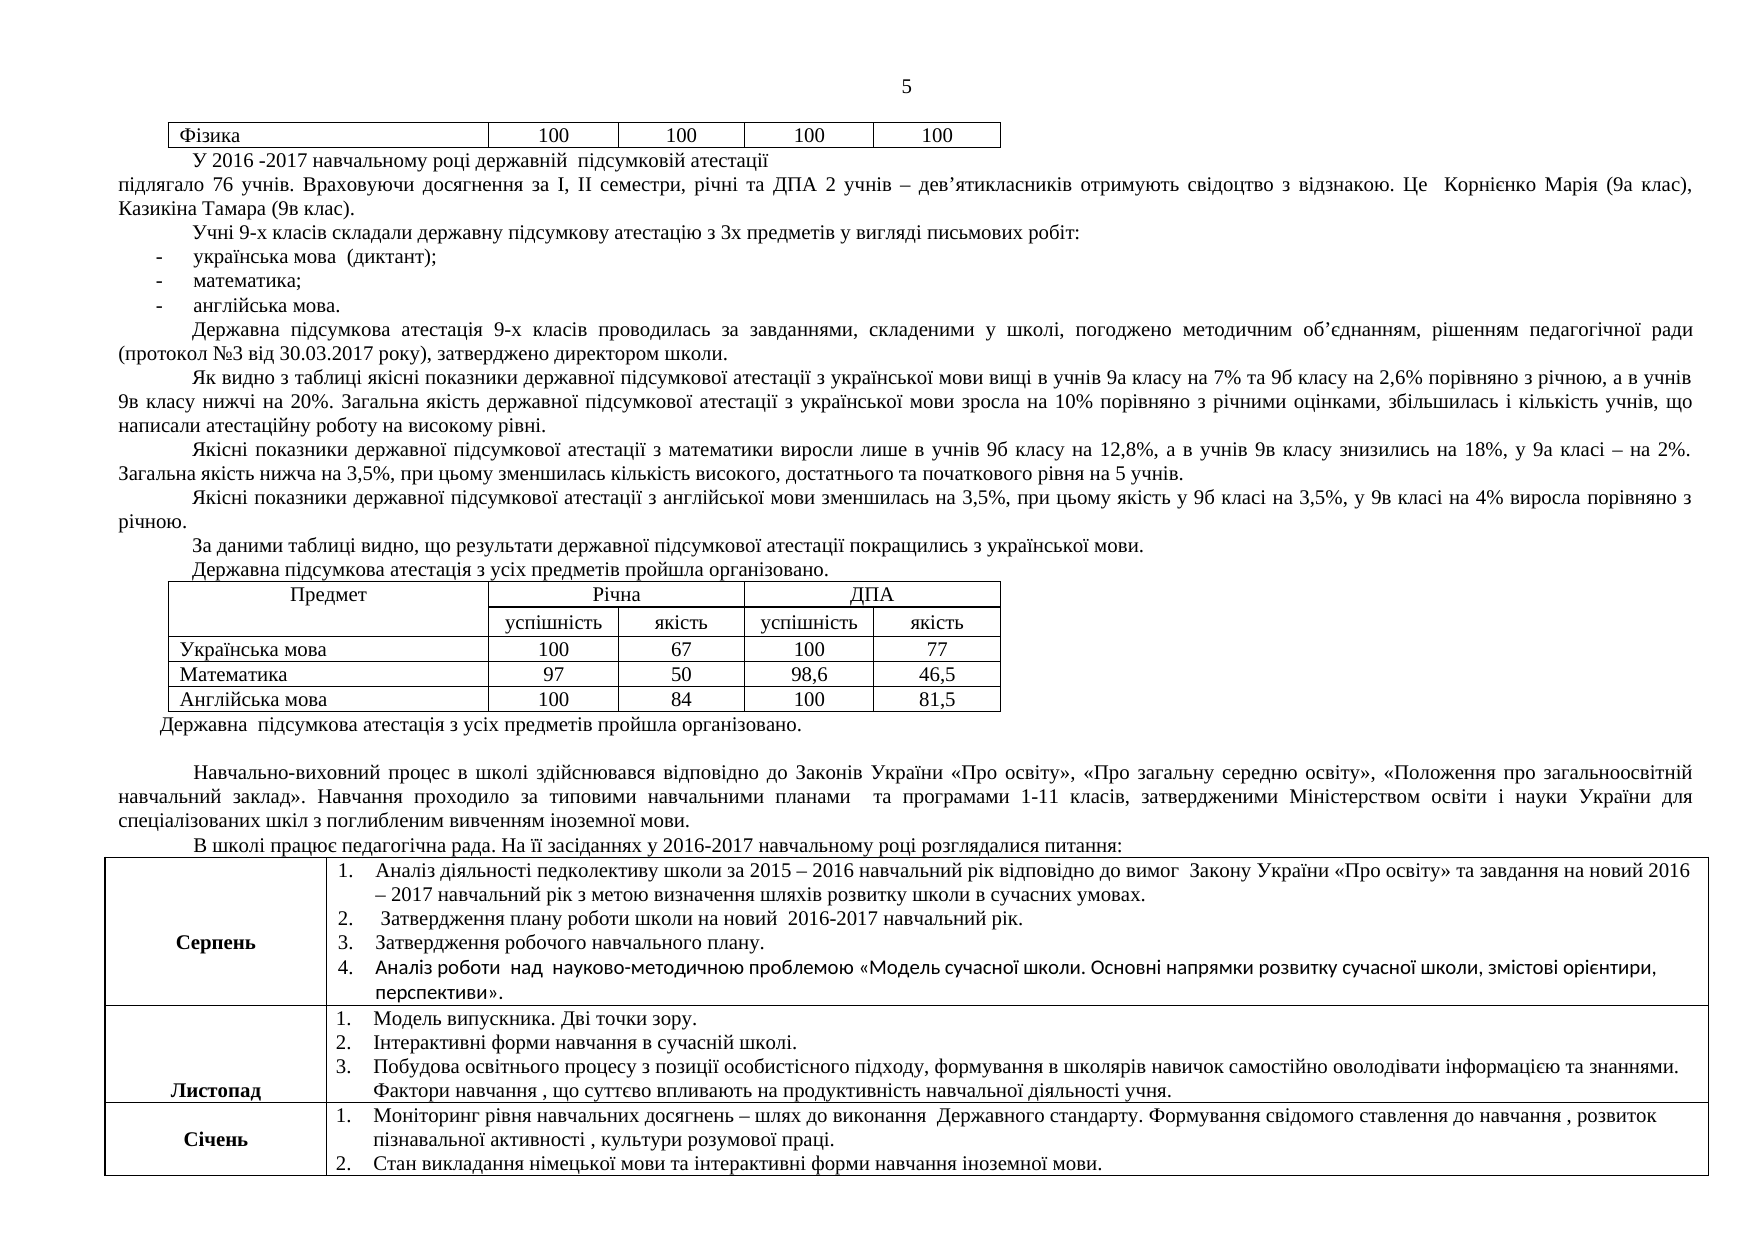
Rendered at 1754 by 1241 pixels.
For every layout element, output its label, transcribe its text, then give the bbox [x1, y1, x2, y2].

table_cell 67 [619, 637, 744, 661]
table_cell 100 [874, 123, 1000, 147]
table_cell 77 [874, 637, 1000, 661]
table_header ДПА [745, 582, 1000, 606]
table_cell 46,5 [874, 662, 1000, 686]
table_cell Українська мова [169, 637, 488, 661]
list англійська мова. [156, 292, 1695, 317]
text В школі працює педагогічна рада. На її засіданнях у 2016-2017 навчальному році розглядалися питання: [118, 832, 1695, 857]
table_cell Математика [169, 662, 488, 686]
table_cell якість [619, 608, 744, 636]
table_cell 81,5 [874, 687, 1000, 711]
text Навчально-виховний процес в школі здійснювався відповідно до Законів України «Про освіту», «Про загальну середню освіту», «Положення про загальноосвітній навчальний заклад». Навчання проходило за типовими навчальними планами та програмами 1-11 класів, затвердженими Міністерством освіти і науки України для спеціалізованих шкіл з поглибленим вивченням іноземної мови. [118, 760, 1695, 832]
table_cell 50 [619, 662, 744, 686]
table_cell якість [874, 608, 1000, 636]
table_cell 100 [489, 123, 618, 147]
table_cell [327, 1103, 1708, 1175]
text Якісні показники державної підсумкової атестації з математики виросли лише в учнів 9б класу на 12,8%, а в учнів 9в класу знизились на 18%, у 9а класі – на 2%. Загальна якість нижча на 3,5%, при цьому зменшилась кількість високого, достатнього та початкового рівня на 5 учнів. [118, 437, 1695, 485]
table_header Аналіз діяльності педколективу школи за 2015 – 2016 навчальний рік відповідно до вимог Закону України «Про освіту» та завдання на новий 2016 – 2017 навчальний рік з метою визначення шляхів розвитку школи в сучасних умовах. Затвердження плану роботи школи на новий 2016-2017 навчальний рік. Затвердження робочого навчального плану. Аналіз роботи над науково-методичною проблемою «Модель сучасної школи. Основні напрямки розвитку сучасної школи, змістові орієнтири, перспективи». [327, 858, 1708, 1005]
text Якісні показники державної підсумкової атестації з англійської мови зменшилась на 3,5%, при цьому якість у 9б класі на 3,5%, у 9в класі на 4% виросла порівняно з річною. [118, 485, 1695, 533]
text Державна підсумкова атестація з усіх предметів пройшла організовано. [118, 557, 1695, 581]
text За даними таблиці видно, що результати державної підсумкової атестації покращились з української мови. [118, 533, 1695, 557]
table_cell успішність [489, 608, 618, 636]
table_cell успішність [745, 608, 873, 636]
table_cell Фізика [169, 123, 488, 147]
table_header Предмет [169, 582, 488, 636]
table_header Серпень [106, 858, 326, 1005]
table_cell 84 [619, 687, 744, 711]
table_cell Модель випускника. Дві точки зору. Інтерактивні форми навчання в сучасній школі. Побудова освітнього процесу з позиції особистісного підходу, формування в школярів навичок самостійно оволодівати інформацією та знаннями. Фактори навчання , що суттєво впливають на продуктивність навчальної діяльності учня. [327, 1006, 1708, 1102]
table_cell 100 [619, 123, 744, 147]
table_cell 98,6 [745, 662, 873, 686]
table_cell 97 [489, 662, 618, 686]
table_cell 100 [745, 637, 873, 661]
table_header Річна [489, 582, 744, 606]
list українська мова (диктант); [156, 244, 1695, 268]
text Як видно з таблиці якісні показники державної підсумкової атестації з української мови вищі в учнів 9а класу на 7% та 9б класу на 2,6% порівняно з річною, а в учнів 9в класу нижчі на 20%. Загальна якість державної підсумкової атестації з української мови зросла на 10% порівняно з річними оцінками, збільшилась і кількість учнів, що написали атестаційну роботу на високому рівні. [118, 365, 1695, 437]
text У 2016 -2017 навчальному році державній підсумковій атестації [118, 148, 1695, 172]
text підлягало 76 учнів. Враховуючи досягнення за І, ІІ семестри, річні та ДПА 2 учнів – дев’ятикласників отримують свідоцтво з відзнакою. Це Корнієнко Марія (9а клас), Казикіна Тамара (9в клас). [118, 172, 1695, 220]
text Державна підсумкова атестація 9-х класів проводилась за завданнями, складеними у школі, погоджено методичним об’єднанням, рішенням педагогічної ради (протокол №3 від 30.03.2017 року), затверджено директором школи. [118, 317, 1695, 365]
text Учні 9-х класів складали державну підсумкову атестацію з 3х предметів у вигляді письмових робіт: [118, 220, 1695, 244]
table_cell 100 [489, 637, 618, 661]
table_cell 100 [745, 687, 873, 711]
table_cell Англійська мова [169, 687, 488, 711]
table_cell 100 [489, 687, 618, 711]
table_cell Листопад [106, 1006, 326, 1102]
text Державна підсумкова атестація з усіх предметів пройшла організовано. [118, 712, 1695, 736]
list математика; [156, 268, 1695, 292]
table_cell Січень [106, 1103, 326, 1175]
table_cell 100 [745, 123, 873, 147]
